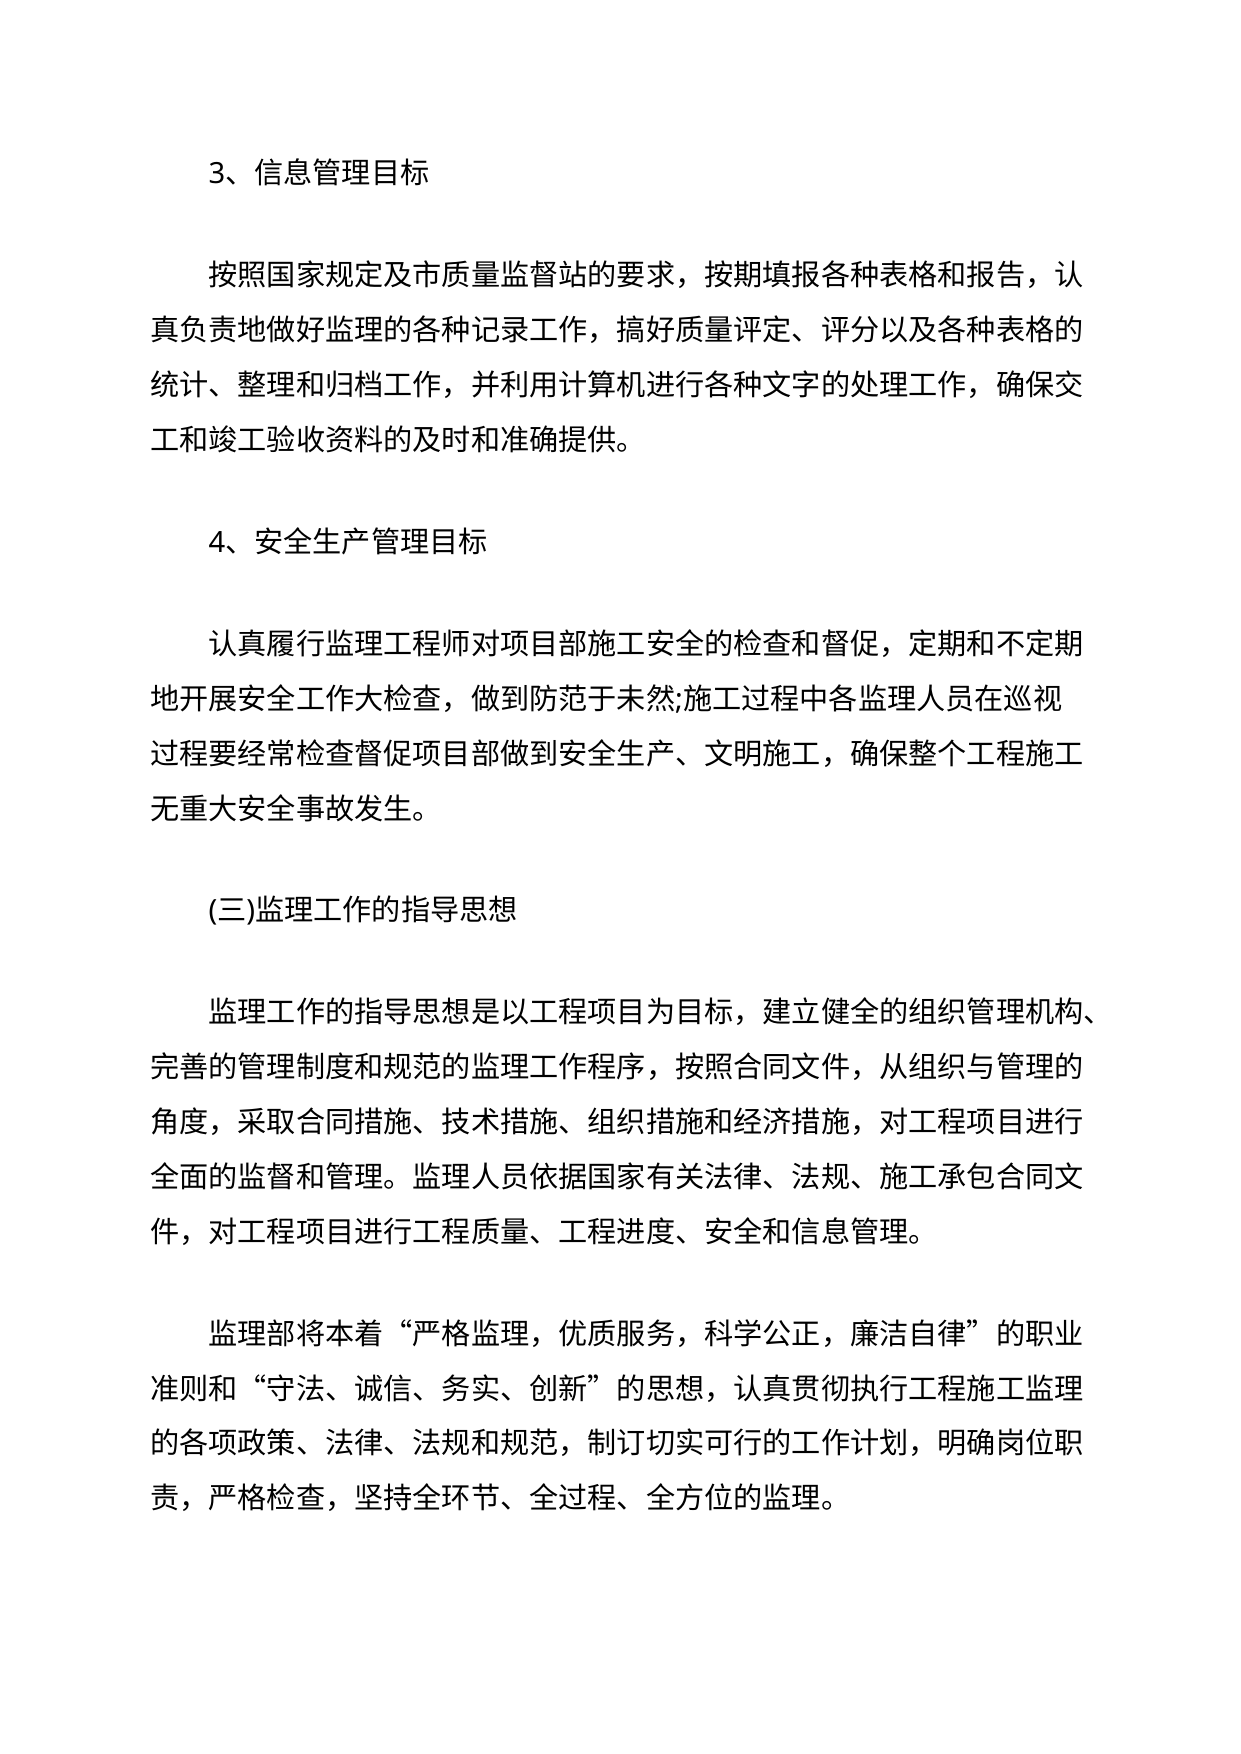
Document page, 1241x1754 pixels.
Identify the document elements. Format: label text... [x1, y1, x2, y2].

text 3、信息管理目标 [150, 150, 1090, 192]
text 监理工作的指导思想是以工程项目为目标，建立健全的组织管理机构、完善的管理制度和规范的监理工作程序，按照合同文件，从组织与管理的角度，采取合同措施、技术措施、组织措施和经济措施，对工程项目进行全面的监督和管理。监理人员依据国家有关法律、法规、施工承包合同文件，对工程项目进行工程质量、工程进度、安全和信息管理。 [150, 989, 1090, 1251]
text 按照国家规定及市质量监督站的要求，按期填报各种表格和报告，认真负责地做好监理的各种记录工作，搞好质量评定、评分以及各种表格的统计、整理和归档工作，并利用计算机进行各种文字的处理工作，确保交工和竣工验收资料的及时和准确提供。 [150, 252, 1090, 459]
text 认真履行监理工程师对项目部施工安全的检查和督促，定期和不定期地开展安全工作大检查，做到防范于未然;施工过程中各监理人员在巡视过程要经常检查督促项目部做到安全生产、文明施工，确保整个工程施工无重大安全事故发生。 [150, 620, 1090, 827]
text 4、安全生产管理目标 [150, 518, 1090, 561]
text (三)监理工作的指导思想 [150, 887, 1090, 929]
text 监理部将本着“严格监理，优质服务，科学公正，廉洁自律”的职业准则和“守法、诚信、务实、创新”的思想，认真贯彻执行工程施工监理的各项政策、法律、法规和规范，制订切实可行的工作计划，明确岗位职责，严格检查，坚持全环节、全过程、全方位的监理。 [150, 1310, 1090, 1517]
